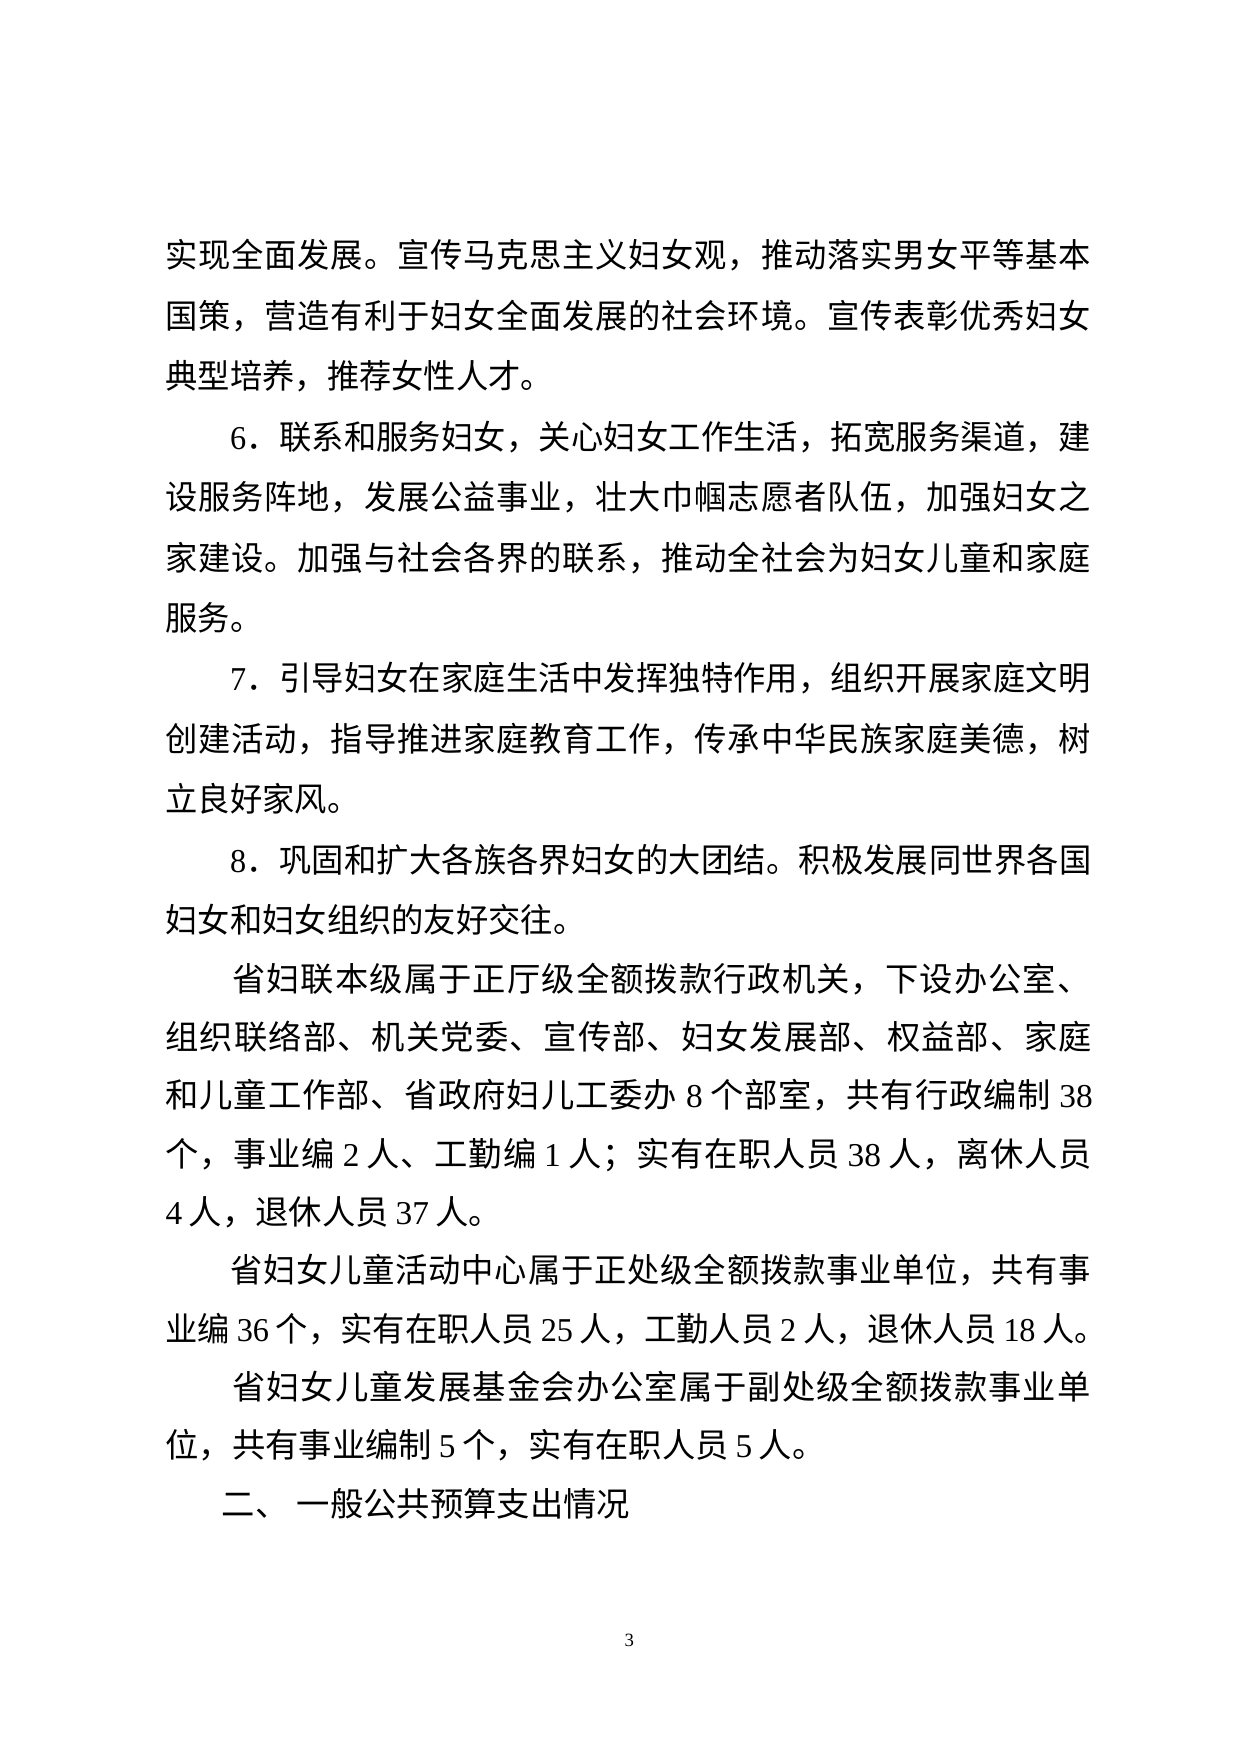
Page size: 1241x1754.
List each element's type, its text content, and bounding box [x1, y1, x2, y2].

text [165, 219, 1092, 401]
text 省妇联本级属于正厅级全额拨款行政机关，下设办公室、组织联络部、机关党委、宣传部、妇女发展部、权益部、家庭和儿童工作部、省政府妇儿工委办8个部室，共有行政编制38个，事业编2人、工勤编1人；实有在职人员38人，离休人员4人，退休人员37人。 [165, 944, 1092, 1236]
text 8．巩固和扩大各族各界妇女的大团结。积极发展同世界各国妇女和妇女组织的友好交往。 [165, 824, 1092, 944]
text 7．引导妇女在家庭生活中发挥独特作用，组织开展家庭文明创建活动，指导推进家庭教育工作，传承中华民族家庭美德，树立良好家风。 [165, 642, 1092, 824]
text 省妇女儿童发展基金会办公室属于副处级全额拨款事业单位，共有事业编制5个，实有在职人员5人。 [165, 1353, 1092, 1469]
text 6．联系和服务妇女，关心妇女工作生活，拓宽服务渠道，建设服务阵地，发展公益事业，壮大巾帼志愿者队伍，加强妇女之家建设。加强与社会各界的联系，推动全社会为妇女儿童和家庭服务。 [165, 401, 1092, 642]
text 省妇女儿童活动中心属于正处级全额拨款事业单位，共有事业编36个，实有在职人员25人，工勤人员2人，退休人员18人。 [165, 1236, 1092, 1353]
list 一般公共预算支出情况 [222, 1469, 1092, 1534]
